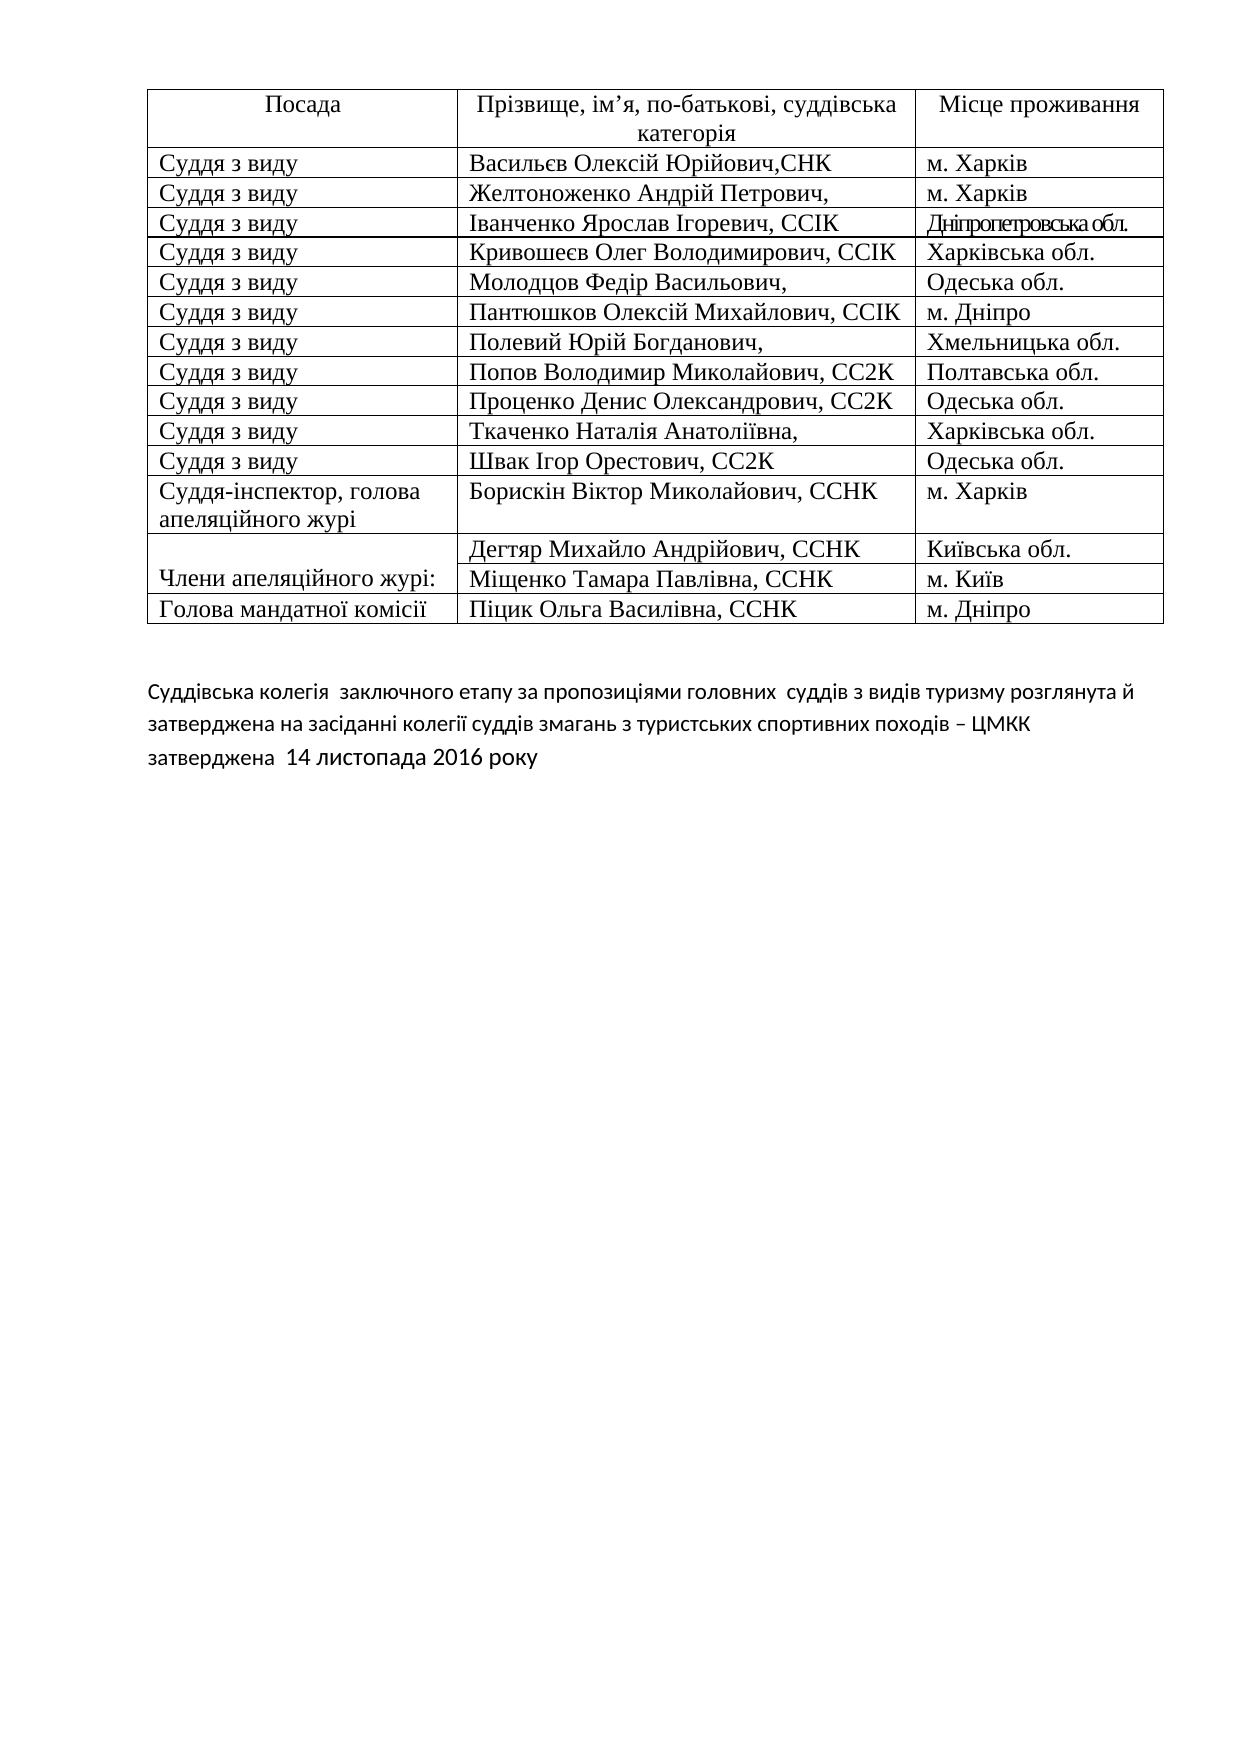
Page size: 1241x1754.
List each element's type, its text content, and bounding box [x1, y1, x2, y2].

table_cell Полтавська обл. [916, 357, 1163, 385]
table_cell Суддя-інспектор, голова апеляційного журі [148, 476, 457, 533]
table_cell Голова мандатної комісії [148, 594, 457, 623]
table_cell Суддя з виду [148, 208, 457, 236]
table_cell Проценко Денис Олександрович, СС2К [458, 386, 915, 415]
table_cell Кривошеєв Олег Володимирович, ССІК [458, 238, 915, 266]
table_cell Суддя з виду [148, 297, 457, 326]
text Суддівська колегія заключного етапу за пропозиціями головних суддів з видів туризму розглянута й затверджена на засіданні колегії суддів змагань з туристських спортивних походів – ЦМКК затверджена 14 листопада 2016 року [148, 677, 1152, 772]
table_cell Міщенко Тамара Павлівна, ССНК [458, 564, 915, 593]
table_cell Харківська обл. [916, 416, 1163, 445]
table_header Прізвище, ім’я, по-батькові, суддівська категорія [458, 90, 915, 147]
table_cell Желтоноженко Андрій Петрович, [458, 178, 915, 207]
table_cell Пантюшков Олексій Михайлович, ССІК [458, 297, 915, 326]
table_cell Дніпропетровська обл. [916, 208, 1163, 236]
table_cell Попов Володимир Миколайович, СС2К [458, 357, 915, 385]
table_cell м. Харків [916, 476, 1163, 533]
table_cell Швак Ігор Орестович, СС2К [458, 446, 915, 475]
table_cell Борискін Віктор Миколайович, ССНК [458, 476, 915, 533]
table_cell Одеська обл. [916, 267, 1163, 296]
table_cell Одеська обл. [916, 446, 1163, 475]
table_cell м. Дніпро [916, 297, 1163, 326]
table_cell Молодцов Федір Васильович, [458, 267, 915, 296]
table_cell м. Дніпро [916, 594, 1163, 623]
table_cell Суддя з виду [148, 446, 457, 475]
table_cell м. Київ [916, 564, 1163, 593]
table_cell Суддя з виду [148, 357, 457, 385]
table_cell Суддя з виду [148, 178, 457, 207]
table_cell Харківська обл. [916, 238, 1163, 266]
table_cell Київська обл. [916, 534, 1163, 563]
table_cell Одеська обл. [916, 386, 1163, 415]
table_cell Суддя з виду [148, 238, 457, 266]
table_cell Піцик Ольга Василівна, ССНК [458, 594, 915, 623]
table_cell Хмельницька обл. [916, 327, 1163, 356]
table_header Місце проживання [916, 90, 1163, 147]
table_cell Суддя з виду [148, 148, 457, 177]
table_cell Суддя з виду [148, 416, 457, 445]
table_cell Іванченко Ярослав Ігоревич, ССІК [458, 208, 915, 236]
table_cell Суддя з виду [148, 386, 457, 415]
table_cell Полевий Юрій Богданович, [458, 327, 915, 356]
table_cell Суддя з виду [148, 327, 457, 356]
table_cell Дегтяр Михайло Андрійович, ССНК [458, 534, 915, 563]
table_header Посада [148, 90, 457, 147]
table_cell м. Харків [916, 148, 1163, 177]
table_cell м. Харків [916, 178, 1163, 207]
table_cell Члени апеляційного журі: [148, 534, 457, 593]
table_cell Ткаченко Наталія Анатоліївна, [458, 416, 915, 445]
table_cell Васильєв Олексій Юрійович,СНК [458, 148, 915, 177]
table_cell Суддя з виду [148, 267, 457, 296]
